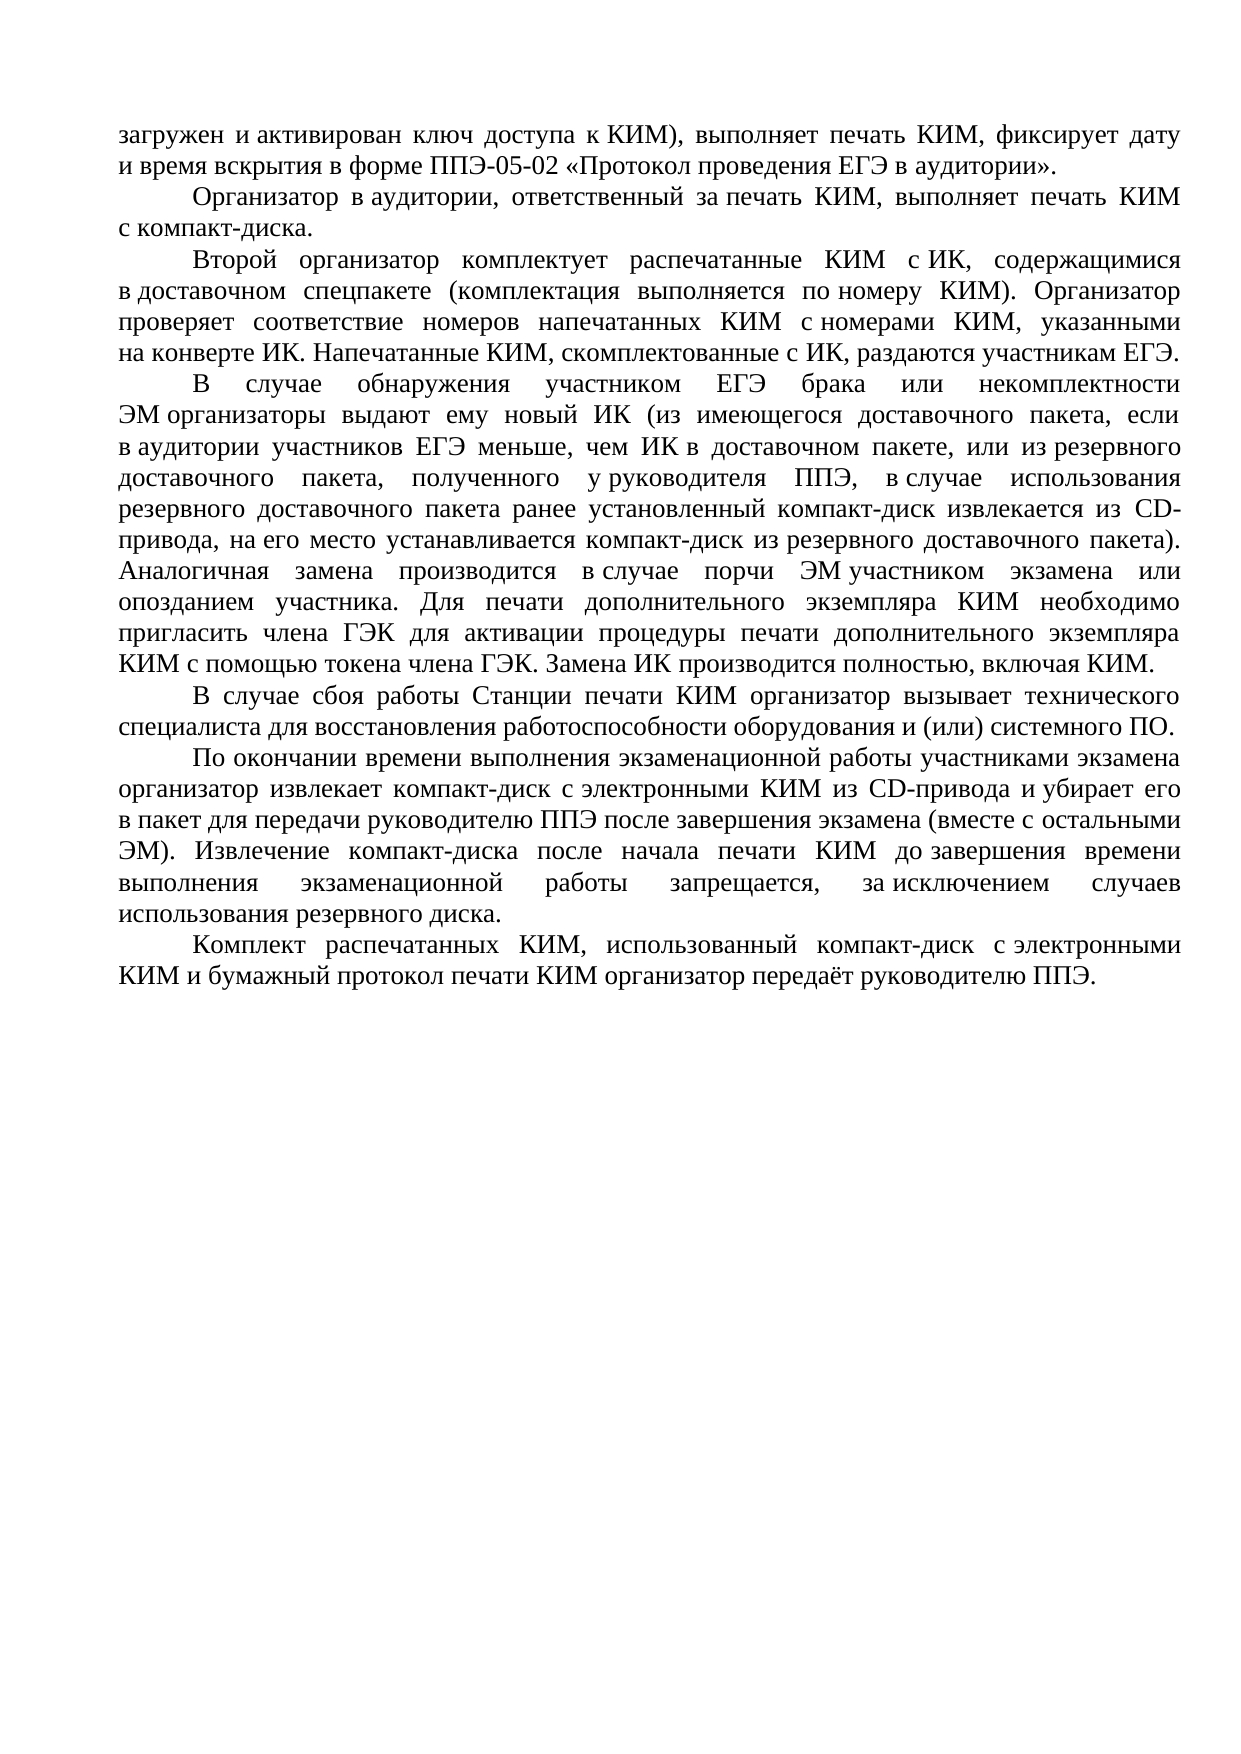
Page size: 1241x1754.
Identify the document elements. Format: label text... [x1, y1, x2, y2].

text Комплект распечатанных КИМ, использованный компакт-диск с электронными КИМ и бумажный протокол печати КИМ организатор передаёт руководителю ППЭ. [118, 928, 1181, 990]
text Организатор в аудитории, ответственный за печать КИМ, выполняет печать КИМ с компакт-диска. [118, 180, 1181, 243]
text В случае обнаружения участником ЕГЭ брака или некомплектности ЭМ организаторы выдают ему новый ИК (из имеющегося доставочного пакета, если в аудитории участников ЕГЭ меньше, чем ИК в доставочном пакете, или из резервного доставочного пакета, полученного у руководителя ППЭ, в случае использования резервного доставочного пакета ранее установленный компакт-диск извлекается из CD-привода, на его место устанавливается компакт-диск из резервного доставочного пакета). Аналогичная замена производится в случае порчи ЭМ участником экзамена или опозданием участника. Для печати дополнительного экземпляра КИМ необходимо пригласить члена ГЭК для активации процедуры печати дополнительного экземпляра КИМ с помощью токена члена ГЭК. Замена ИК производится полностью, включая КИМ. [118, 367, 1181, 679]
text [118, 118, 1181, 180]
text Второй организатор комплектует распечатанные КИМ с ИК, содержащимися в доставочном спецпакете (комплектация выполняется по номеру КИМ). Организатор проверяет соответствие номеров напечатанных КИМ с номерами КИМ, указанными на конверте ИК. Напечатанные КИМ, скомплектованные с ИК, раздаются участникам ЕГЭ. [118, 243, 1181, 367]
text В случае сбоя работы Станции печати КИМ организатор вызывает технического специалиста для восстановления работоспособности оборудования и (или) системного ПО. [118, 679, 1181, 741]
text По окончании времени выполнения экзаменационной работы участниками экзамена организатор извлекает компакт-диск с электронными КИМ из CD-привода и убирает его в пакет для передачи руководителю ППЭ после завершения экзамена (вместе с остальными ЭМ). Извлечение компакт-диска после начала печати КИМ до завершения времени выполнения экзаменационной работы запрещается, за исключением случаев использования резервного диска. [118, 741, 1181, 928]
